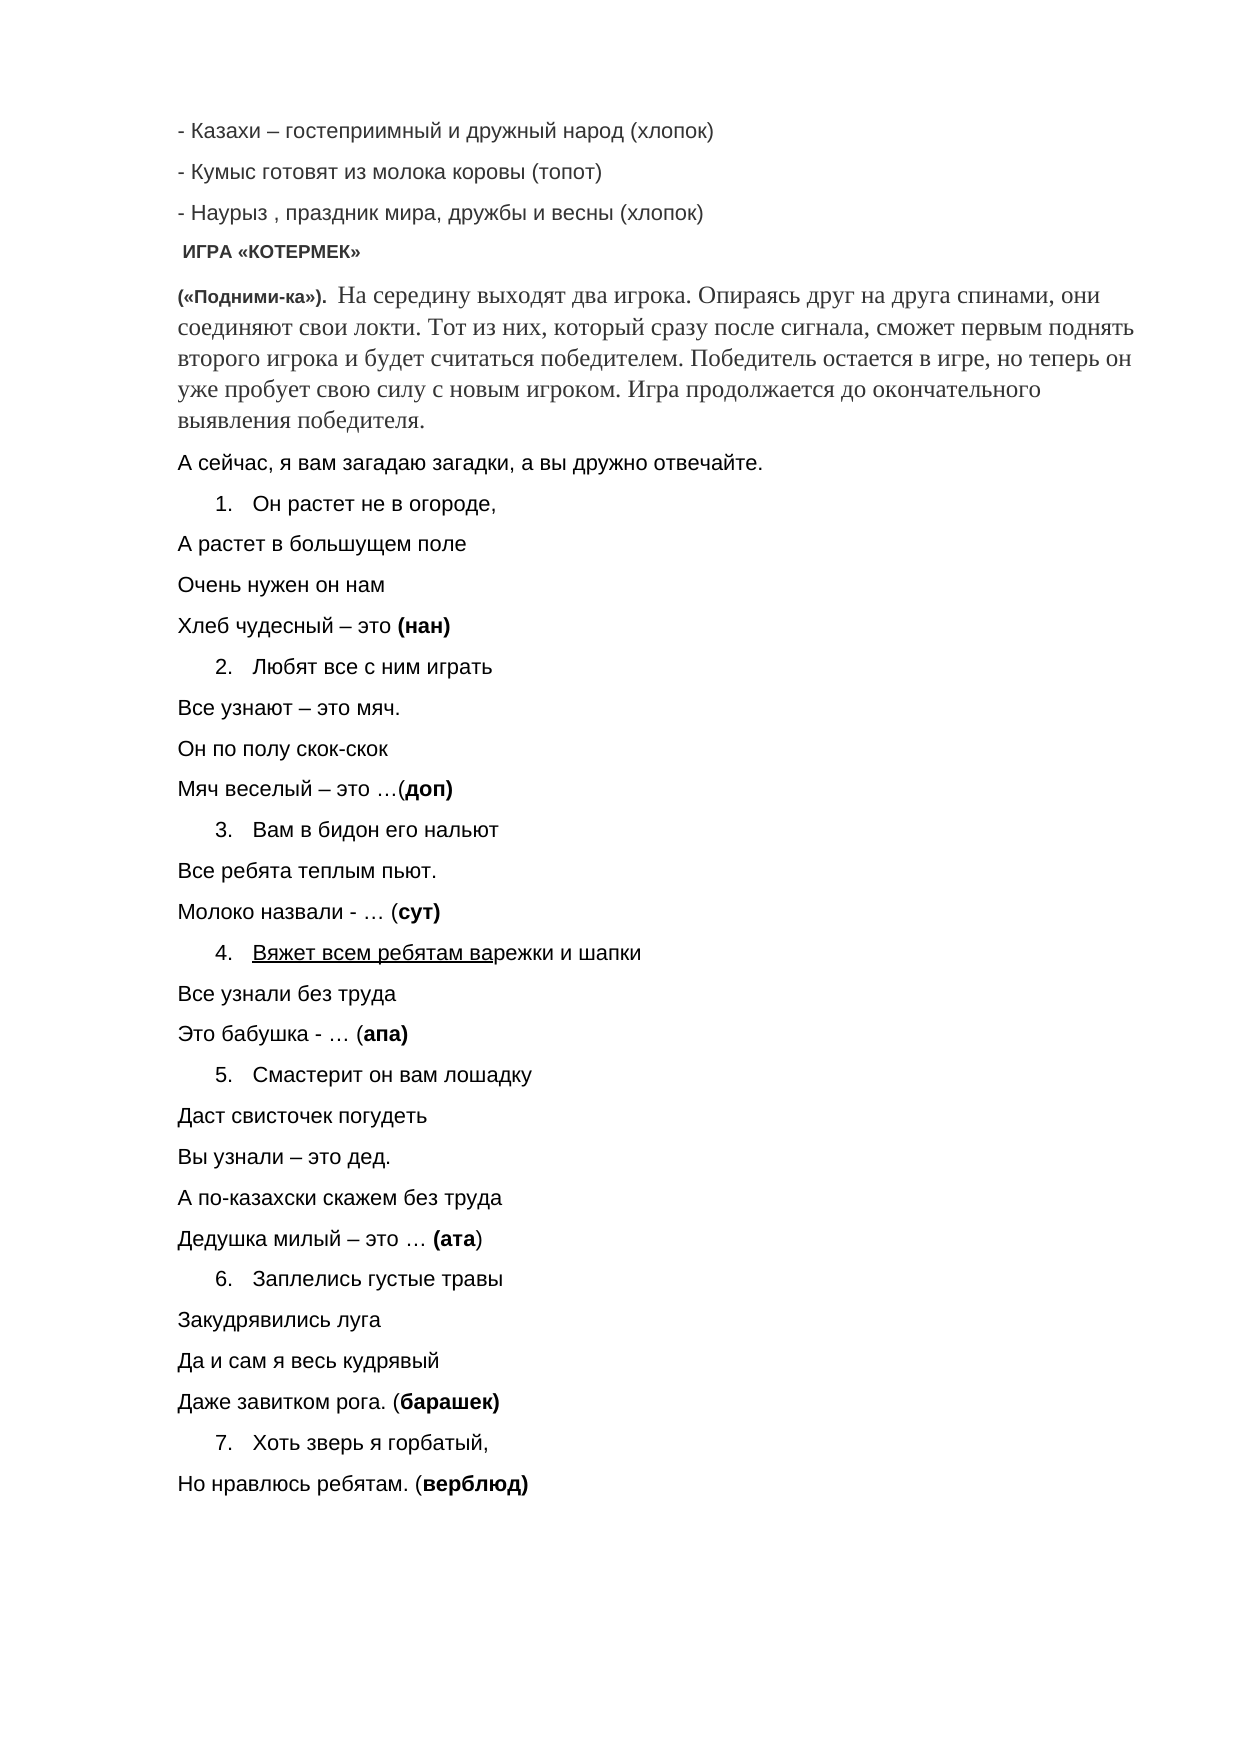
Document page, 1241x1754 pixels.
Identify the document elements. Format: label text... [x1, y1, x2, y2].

text Это бабушка - … (апа) [177, 1021, 1152, 1047]
text Он по полу скок-скок [177, 736, 1152, 761]
text А по-казахски скажем без труда [177, 1185, 1152, 1210]
text Закудрявились луга [177, 1307, 1152, 1332]
text - Казахи – гостеприимный и дружный народ (хлопок) [177, 118, 1152, 143]
text ИГРА «КОТЕРМЕК» [177, 241, 1152, 262]
list Вам в бидон его нальют [215, 817, 1152, 842]
text Хлеб чудесный – это (нан) [177, 613, 1152, 638]
text Даст свисточек погудеть [177, 1103, 1152, 1128]
text Все узнали без труда [177, 981, 1152, 1006]
text - Кумыс готовят из молока коровы (топот) [177, 159, 1152, 184]
list Заплелись густые травы [215, 1266, 1152, 1292]
text Вы узнали – это дед. [177, 1144, 1152, 1169]
text Даже завитком рога. (барашек) [177, 1389, 1152, 1414]
text Дедушка милый – это … (ата) [177, 1226, 1152, 1251]
list Любят все с ним играть [215, 654, 1152, 679]
list Хоть зверь я горбатый, [215, 1430, 1152, 1455]
list Он растет не в огороде, [215, 491, 1152, 516]
text Молоко назвали - … (сут) [177, 899, 1152, 924]
text Но нравлюсь ребятам. (верблюд) [177, 1471, 1152, 1496]
list Смастерит он вам лошадку [215, 1062, 1152, 1087]
text Все ребята теплым пьют. [177, 858, 1152, 883]
text («Подними-ка»). На середину выходят два игрока. Опираясь друг на друга спинами, они соединяют свои локти. Тот из них, который сразу после сигнала, сможет первым поднять второго игрока и будет считаться победителем. Победитель остается в игре, но теперь он уже пробует свою силу с новым игроком. Игра продолжается до окончательного выявления победителя. [177, 278, 1152, 434]
text Все узнают – это мяч. [177, 695, 1152, 720]
text Мяч веселый – это …(доп) [177, 776, 1152, 802]
text Очень нужен он нам [177, 572, 1152, 597]
text А растет в большущем поле [177, 531, 1152, 557]
text Да и сам я весь кудрявый [177, 1348, 1152, 1373]
list Вяжет всем ребятам варежки и шапки [215, 940, 1152, 965]
text - Наурыз , праздник мира, дружбы и весны (хлопок) [177, 200, 1152, 225]
text А сейчас, я вам загадаю загадки, а вы дружно отвечайте. [177, 450, 1152, 475]
